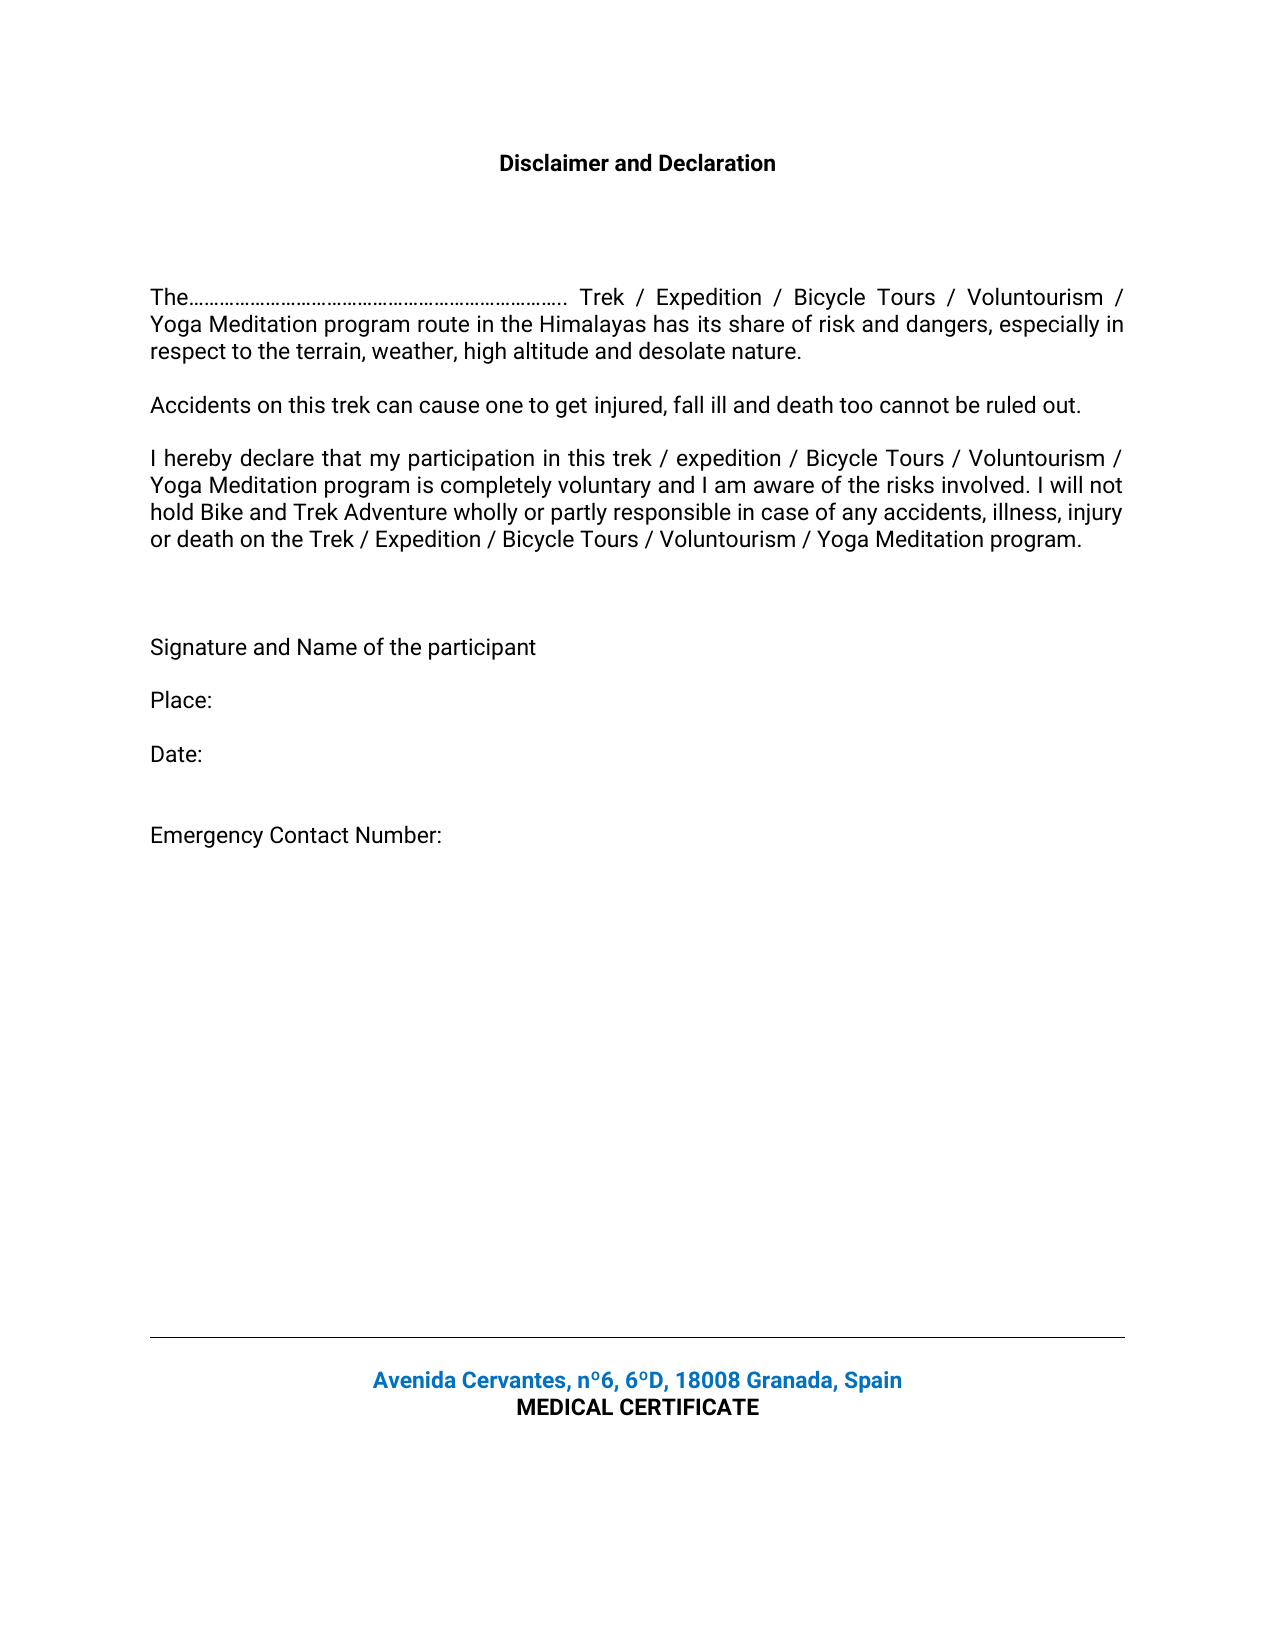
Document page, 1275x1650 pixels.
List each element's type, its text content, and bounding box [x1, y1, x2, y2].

text Avenida Cervantes, nº6, 6ºD, 18008 Granada, Spain [150, 1367, 1125, 1394]
text Date: [150, 741, 1125, 768]
text Accidents on this trek can cause one to get injured, fall ill and death too cannot be ruled out. [150, 392, 1125, 419]
text MEDICAL CERTIFICATE [150, 1394, 1125, 1421]
text Place: [150, 687, 1125, 714]
text Disclaimer and Declaration [150, 150, 1125, 177]
text Emergency Contact Number: [150, 822, 1125, 849]
text I hereby declare that my participation in this trek / expedition / Bicycle Tours / Voluntourism / Yoga Meditation program is completely voluntary and I am aware of the risks involved. I will not hold Bike and Trek Adventure wholly or partly responsible in case of any accidents, illness, injury or death on the Trek / Expedition / Bicycle Tours / Voluntourism / Yoga Meditation program. [150, 446, 1125, 553]
text Signature and Name of the participant [150, 634, 1125, 661]
text The……………………………………………………………….. Trek / Expedition / Bicycle Tours / Voluntourism / Yoga Meditation program route in the Himalayas has its share of risk and dangers, especially in respect to the terrain, weather, high altitude and desolate nature. [150, 284, 1125, 365]
